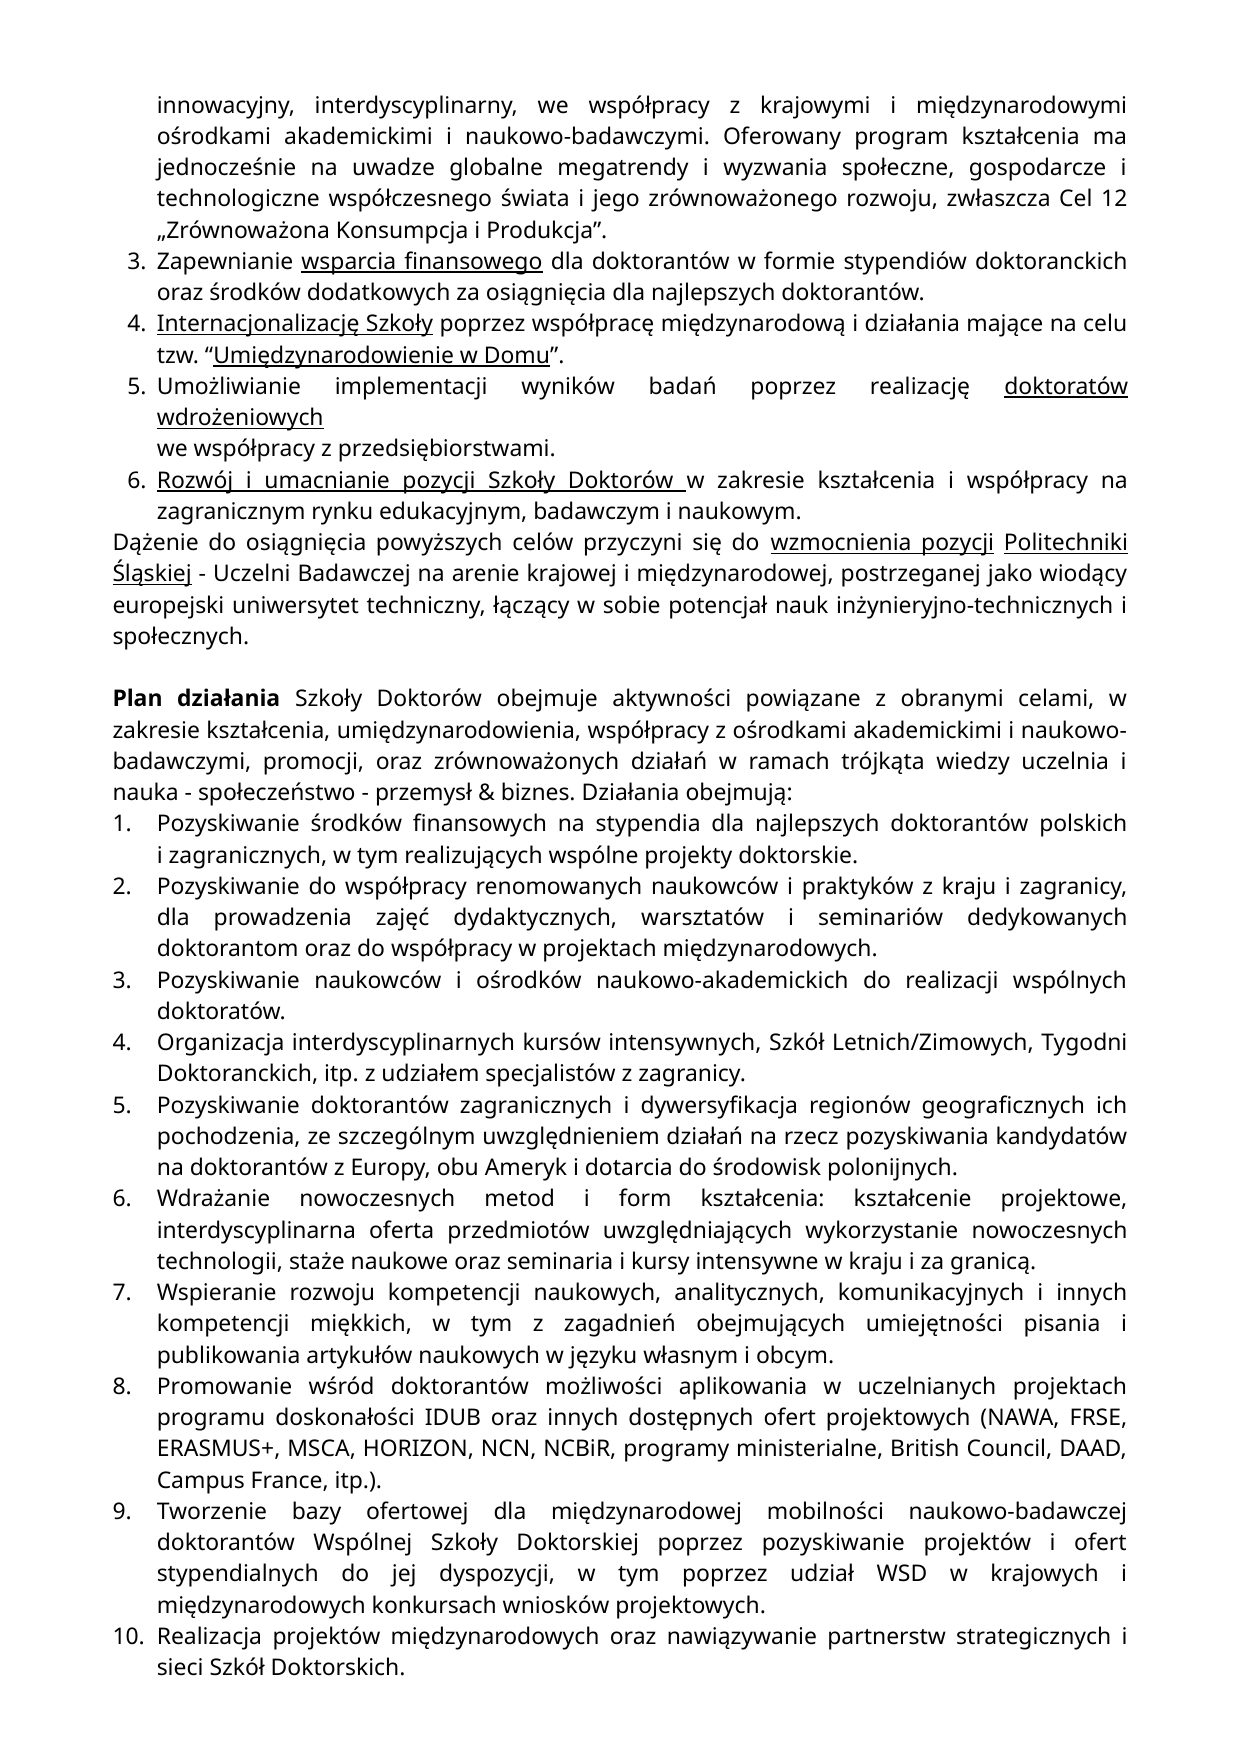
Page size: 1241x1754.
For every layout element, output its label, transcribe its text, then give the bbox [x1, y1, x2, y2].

list Internacjonalizację Szkoły poprzez współpracę międzynarodową i działania mające na celu tzw. “Umiędzynarodowienie w Domu”. [127, 307, 1128, 370]
list Pozyskiwanie do współpracy renomowanych naukowców i praktyków z kraju i zagranicy, dla prowadzenia zajęć dydaktycznych, warsztatów i seminariów dedykowanych doktorantom oraz do współpracy w projektach międzynarodowych. [112, 870, 1128, 964]
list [127, 89, 1128, 245]
list Organizacja interdyscyplinarnych kursów intensywnych, Szkół Letnich/Zimowych, Tygodni Doktoranckich, itp. z udziałem specjalistów z zagranicy. [112, 1026, 1128, 1089]
list Rozwój i umacnianie pozycji Szkoły Doktorów w zakresie kształcenia i współpracy na zagranicznym rynku edukacyjnym, badawczym i naukowym. [127, 464, 1128, 526]
text Plan działania Szkoły Doktorów obejmuje aktywności powiązane z obranymi celami, w zakresie kształcenia, umiędzynarodowienia, współpracy z ośrodkami akademickimi i naukowo-badawczymi, promocji, oraz zrównoważonych działań w ramach trójkąta wiedzy uczelnia i nauka - społeczeństwo - przemysł & biznes. Działania obejmują: [112, 682, 1128, 807]
list Tworzenie bazy ofertowej dla międzynarodowej mobilności naukowo-badawczej doktorantów Wspólnej Szkoły Doktorskiej poprzez pozyskiwanie projektów i ofert stypendialnych do jej dyspozycji, w tym poprzez udział WSD w krajowych i międzynarodowych konkursach wniosków projektowych. [112, 1495, 1128, 1620]
list Umożliwianie implementacji wyników badań poprzez realizację doktoratów wdrożeniowych we współpracy z przedsiębiorstwami. [127, 370, 1128, 464]
list Wdrażanie nowoczesnych metod i form kształcenia: kształcenie projektowe, interdyscyplinarna oferta przedmiotów uwzględniających wykorzystanie nowoczesnych technologii, staże naukowe oraz seminaria i kursy intensywne w kraju i za granicą. [112, 1182, 1128, 1276]
list Wspieranie rozwoju kompetencji naukowych, analitycznych, komunikacyjnych i innych kompetencji miękkich, w tym z zagadnień obejmujących umiejętności pisania i publikowania artykułów naukowych w języku własnym i obcym. [112, 1276, 1128, 1370]
list Pozyskiwanie doktorantów zagranicznych i dywersyfikacja regionów geograficznych ich pochodzenia, ze szczególnym uwzględnieniem działań na rzecz pozyskiwania kandydatów na doktorantów z Europy, obu Ameryk i dotarcia do środowisk polonijnych. [112, 1089, 1128, 1182]
text Dążenie do osiągnięcia powyższych celów przyczyni się do wzmocnienia pozycji Politechniki Śląskiej - Uczelni Badawczej na arenie krajowej i międzynarodowej, postrzeganej jako wiodący europejski uniwersytet techniczny, łączący w sobie potencjał nauk inżynieryjno-technicznych i społecznych. [112, 526, 1128, 651]
list Pozyskiwanie środków finansowych na stypendia dla najlepszych doktorantów polskich i zagranicznych, w tym realizujących wspólne projekty doktorskie. [112, 807, 1128, 870]
list Promowanie wśród doktorantów możliwości aplikowania w uczelnianych projektach programu doskonałości IDUB oraz innych dostępnych ofert projektowych (NAWA, FRSE, ERASMUS+, MSCA, HORIZON, NCN, NCBiR, programy ministerialne, British Council, DAAD, Campus France, itp.). [112, 1370, 1128, 1495]
list Realizacja projektów międzynarodowych oraz nawiązywanie partnerstw strategicznych i sieci Szkół Doktorskich. [112, 1620, 1128, 1682]
list Zapewnianie wsparcia finansowego dla doktorantów w formie stypendiów doktoranckich oraz środków dodatkowych za osiągnięcia dla najlepszych doktorantów. [127, 245, 1128, 307]
list Pozyskiwanie naukowców i ośrodków naukowo-akademickich do realizacji wspólnych doktoratów. [112, 964, 1128, 1026]
